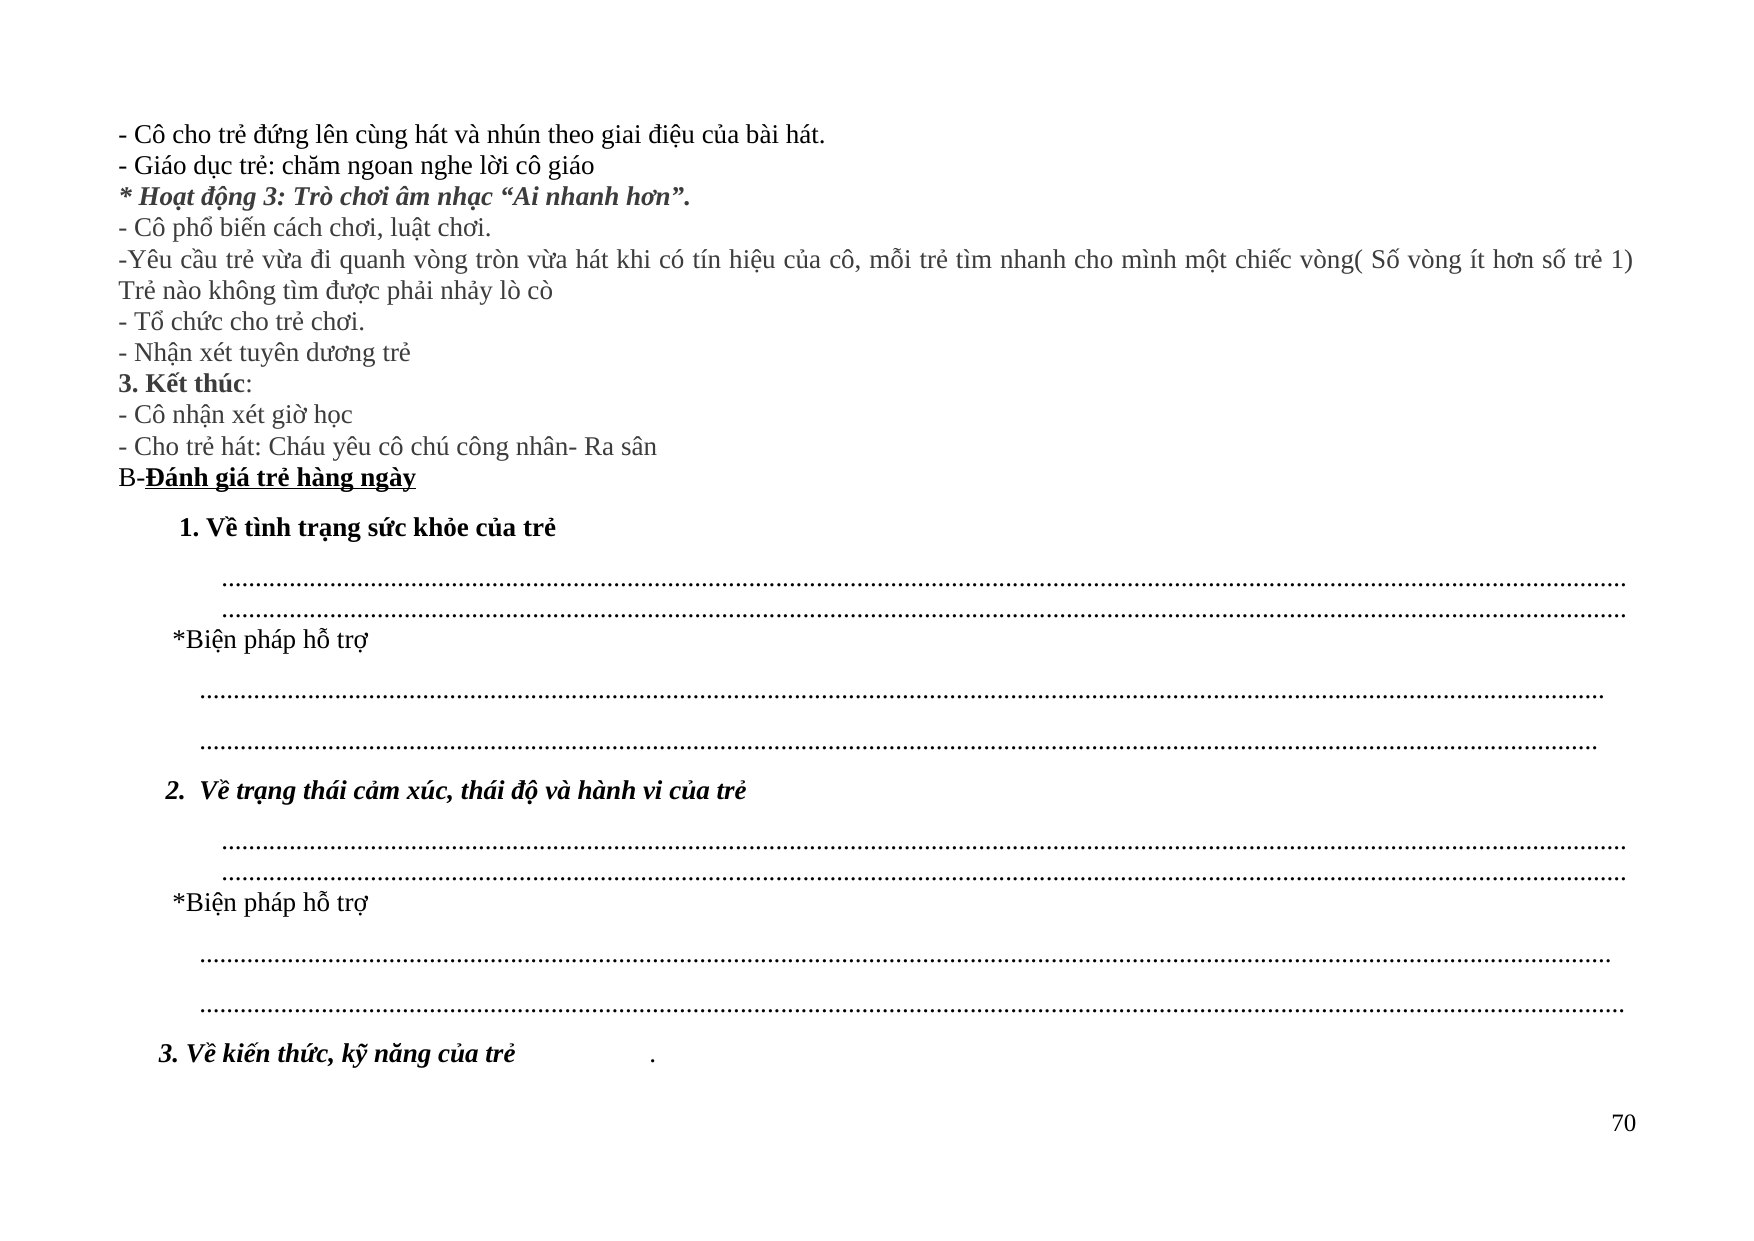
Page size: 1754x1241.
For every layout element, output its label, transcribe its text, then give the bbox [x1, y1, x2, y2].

text -Yêu cầu trẻ vừa đi quanh vòng tròn vừa hát khi có tín hiệu của cô, mỗi trẻ tìm nhanh cho mình một chiếc vòng( Số vòng ít hơn số trẻ 1) Trẻ nào không tìm được phải nhảy lò cò [118, 243, 1636, 305]
text B-Đánh giá trẻ hàng ngày [145, 461, 1636, 492]
text - Tổ chức cho trẻ chơi. [118, 305, 1636, 336]
text - Giáo dục trẻ: chăm ngoan nghe lời cô giáo [118, 149, 1636, 180]
text 1. Về tình trạng sức khỏe của trẻ [118, 511, 1636, 542]
text * Hoạt động 3: Trò chơi âm nhạc “Ai nhanh hơn”. [118, 180, 1636, 212]
text - Cô nhận xét giờ học [118, 398, 1636, 429]
text 3. Về kiến thức, kỹ năng của trẻ . [118, 1037, 1636, 1068]
list ................................................................................................................................................................................................................................................................................................................................................................................................................................ [221, 824, 1636, 887]
text - Cho trẻ hát: Cháu yêu cô chú công nhân- Ra sân [118, 429, 1636, 461]
text - Cô phổ biến cách chơi, luật chơi. [118, 212, 1636, 243]
text *Biện pháp hỗ trợ [118, 623, 1636, 654]
list ................................................................................................................................................................................................................................................................................................................................................................................................................................ [221, 561, 1636, 623]
text ................................................................................................................................................................................................................ [118, 674, 1636, 705]
text - Cô cho trẻ đứng lên cùng hát và nhún theo giai điệu của bài hát. [118, 118, 1636, 149]
text 3. Kết thúc: [118, 367, 1636, 398]
text - Nhận xét tuyên dương trẻ [118, 336, 1636, 367]
text *Biện pháp hỗ trợ [118, 887, 1636, 918]
text 2. Về trạng thái cảm xúc, thái độ và hành vi của trẻ [118, 774, 1636, 805]
text ............................................................................................................................................................................................................... [118, 724, 1636, 755]
